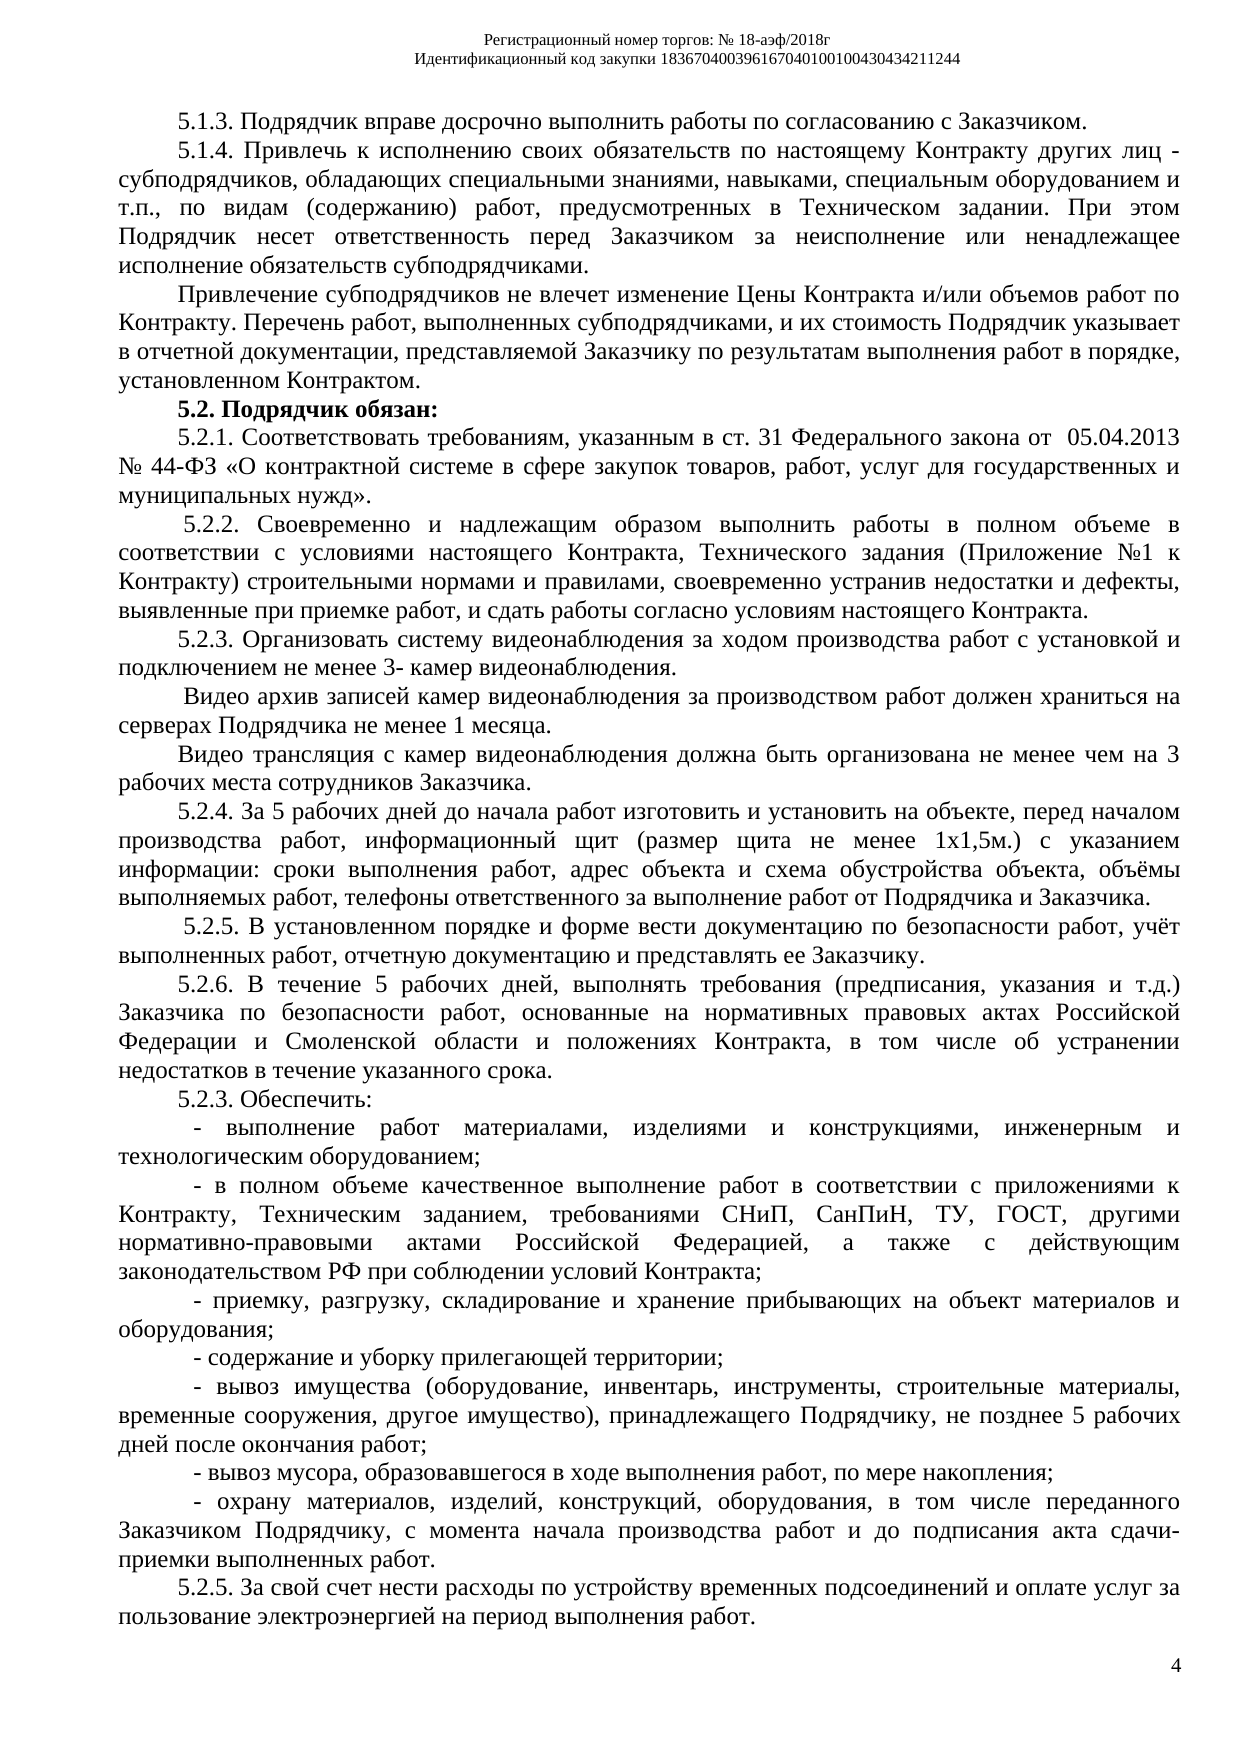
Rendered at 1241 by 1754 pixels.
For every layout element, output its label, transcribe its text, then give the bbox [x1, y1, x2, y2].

text Видео архив записей камер видеонаблюдения за производством работ должен храниться на серверах Подрядчика не менее 1 месяца. [118, 681, 1181, 739]
text 5.2.2. Своевременно и надлежащим образом выполнить работы в полном объеме в соответствии с условиями настоящего Контракта, Технического задания (Приложение №1 к Контракту) строительными нормами и правилами, своевременно устранив недостатки и дефекты, выявленные при приемке работ, и сдать работы согласно условиям настоящего Контракта. [118, 509, 1181, 624]
text - приемку, разгрузку, складирование и хранение прибывающих на объект материалов и оборудования; [118, 1285, 1181, 1342]
text 5.2.3. Обеспечить: [118, 1084, 1181, 1112]
text 5.1.3. Подрядчик вправе досрочно выполнить работы по согласованию с Заказчиком. [118, 106, 1181, 135]
text - содержание и уборку прилегающей территории; [118, 1342, 1181, 1371]
text 5.2. Подрядчик обязан: [118, 394, 1181, 422]
text Привлечение субподрядчиков не влечет изменение Цены Контракта и/или объемов работ по Контракту. Перечень работ, выполненных субподрядчиками, и их стоимость Подрядчик указывает в отчетной документации, представляемой Заказчику по результатам выполнения работ в порядке, установленном Контрактом. [118, 279, 1181, 394]
text - вывоз мусора, образовавшегося в ходе выполнения работ, по мере накопления; [118, 1457, 1181, 1486]
text - охрану материалов, изделий, конструкций, оборудования, в том числе переданного Заказчиком Подрядчику, с момента начала производства работ и до подписания акта сдачи-приемки выполненных работ. [118, 1486, 1181, 1572]
text 5.2.4. За 5 рабочих дней до начала работ изготовить и установить на объекте, перед началом производства работ, информационный щит (размер щита не менее 1х1,5м.) с указанием информации: сроки выполнения работ, адрес объекта и схема обустройства объекта, объёмы выполняемых работ, телефоны ответственного за выполнение работ от Подрядчика и Заказчика. [118, 796, 1181, 911]
text - вывоз имущества (оборудование, инвентарь, инструменты, строительные материалы, временные сооружения, другое имущество), принадлежащего Подрядчику, не позднее 5 рабочих дней после окончания работ; [118, 1371, 1181, 1457]
text 5.2.1. Соответствовать требованиям, указанным в ст. 31 Федерального закона от 05.04.2013 № 44-ФЗ «О контрактной системе в сфере закупок товаров, работ, услуг для государственных и муниципальных нужд». [118, 422, 1181, 509]
text - в полном объеме качественное выполнение работ в соответствии с приложениями к Контракту, Техническим заданием, требованиями СНиП, СанПиН, ТУ, ГОСТ, другими нормативно-правовыми актами Российской Федерацией, а также с действующим законодательством РФ при соблюдении условий Контракта; [118, 1170, 1181, 1285]
text 5.2.5. За свой счет нести расходы по устройству временных подсоединений и оплате услуг за пользование электроэнергией на период выполнения работ. [118, 1572, 1181, 1630]
text 5.2.5. В установленном порядке и форме вести документацию по безопасности работ, учёт выполненных работ, отчетную документацию и представлять ее Заказчику. [118, 911, 1181, 969]
text 5.2.3. Организовать систему видеонаблюдения за ходом производства работ с установкой и подключением не менее 3- камер видеонаблюдения. [118, 624, 1181, 681]
text - выполнение работ материалами, изделиями и конструкциями, инженерным и технологическим оборудованием; [118, 1112, 1181, 1170]
text Видео трансляция с камер видеонаблюдения должна быть организована не менее чем на 3 рабочих места сотрудников Заказчика. [118, 739, 1181, 796]
text 5.2.6. В течение 5 рабочих дней, выполнять требования (предписания, указания и т.д.) Заказчика по безопасности работ, основанные на нормативных правовых актах Российской Федерации и Смоленской области и положениях Контракта, в том числе об устранении недостатков в течение указанного срока. [118, 969, 1181, 1084]
text 5.1.4. Привлечь к исполнению своих обязательств по настоящему Контракту других лиц - субподрядчиков, обладающих специальными знаниями, навыками, специальным оборудованием и т.п., по видам (содержанию) работ, предусмотренных в Техническом задании. При этом Подрядчик несет ответственность перед Заказчиком за неисполнение или ненадлежащее исполнение обязательств субподрядчиками. [118, 135, 1181, 279]
